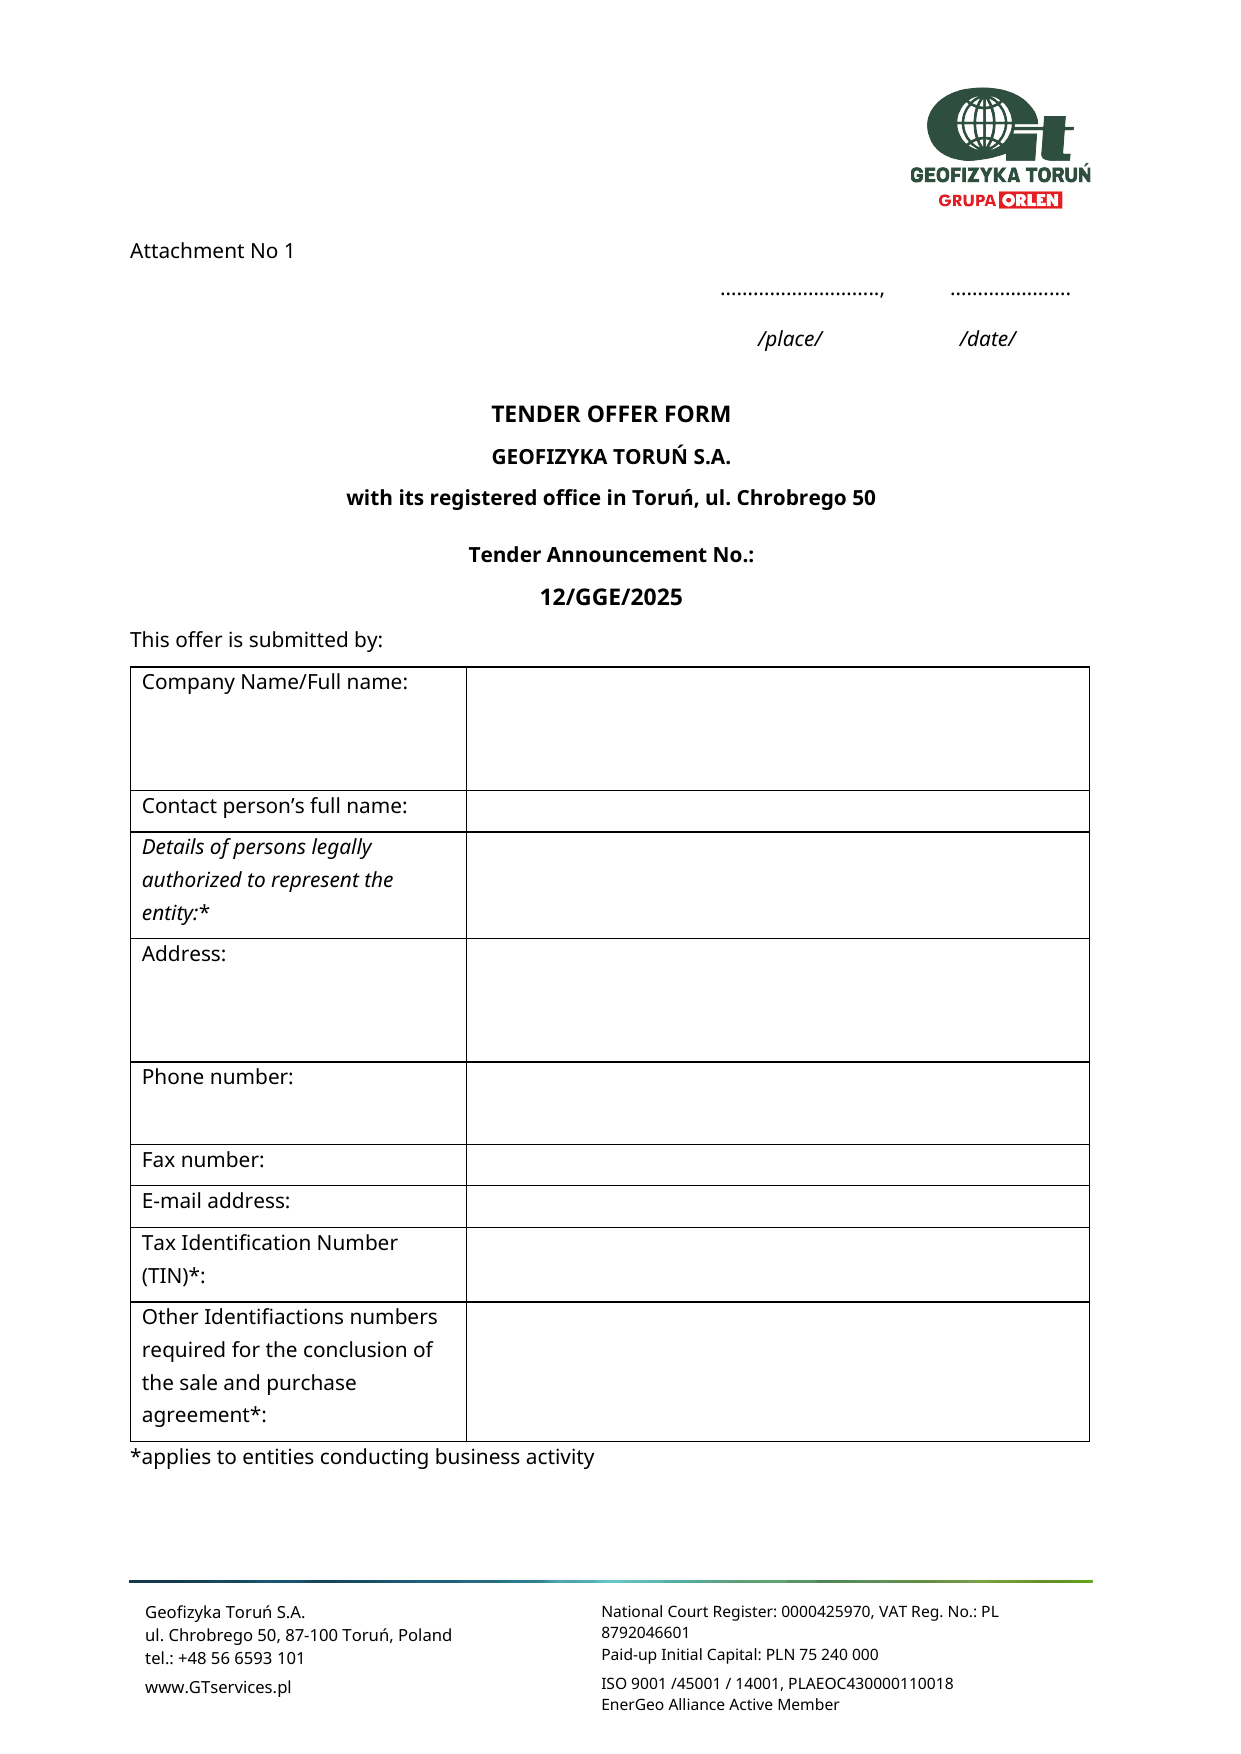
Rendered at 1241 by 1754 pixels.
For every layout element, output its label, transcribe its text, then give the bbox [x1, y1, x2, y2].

table_cell [467, 833, 1089, 938]
table_cell Contact person’s full name: [131, 791, 466, 831]
table_header Company Name/Full name: [131, 668, 466, 790]
picture [911, 87, 1091, 209]
table_cell Other Identifiactions numbers required for the conclusion of the sale and purchase agreement*: [131, 1303, 466, 1441]
text *applies to entities conducting business activity [130, 1442, 1092, 1470]
text This offer is submitted by: [130, 626, 1092, 654]
text Tender Announcement No.: [130, 540, 1092, 569]
table_cell [467, 1303, 1089, 1441]
table_cell Fax number: [131, 1145, 466, 1185]
table_cell [467, 1145, 1089, 1185]
text Attachment No 1 [130, 236, 1092, 265]
table_cell E-mail address: [131, 1186, 466, 1227]
text 12/GGE/2025 [130, 581, 1092, 612]
text ……………………….., …………………. [720, 273, 1092, 301]
table_cell Phone number: [131, 1063, 466, 1144]
text with its registered office in Toruń, ul. Chrobrego 50 [130, 483, 1092, 511]
table_cell [467, 939, 1089, 1061]
table_cell Details of persons legally authorized to represent the entity:* [131, 833, 466, 938]
table_cell [467, 1228, 1089, 1301]
table_cell [467, 1063, 1089, 1144]
text TENDER OFFER FORM [130, 397, 1092, 429]
table_cell Address: [131, 939, 466, 1061]
table_cell [467, 791, 1089, 831]
table_header [467, 668, 1089, 790]
text GEOFIZYKA TORUŃ S.A. [130, 442, 1092, 470]
text /place/ /date/ [646, 324, 1092, 385]
table_cell [467, 1186, 1089, 1227]
table_cell Tax Identification Number (TIN)*: [131, 1228, 466, 1301]
